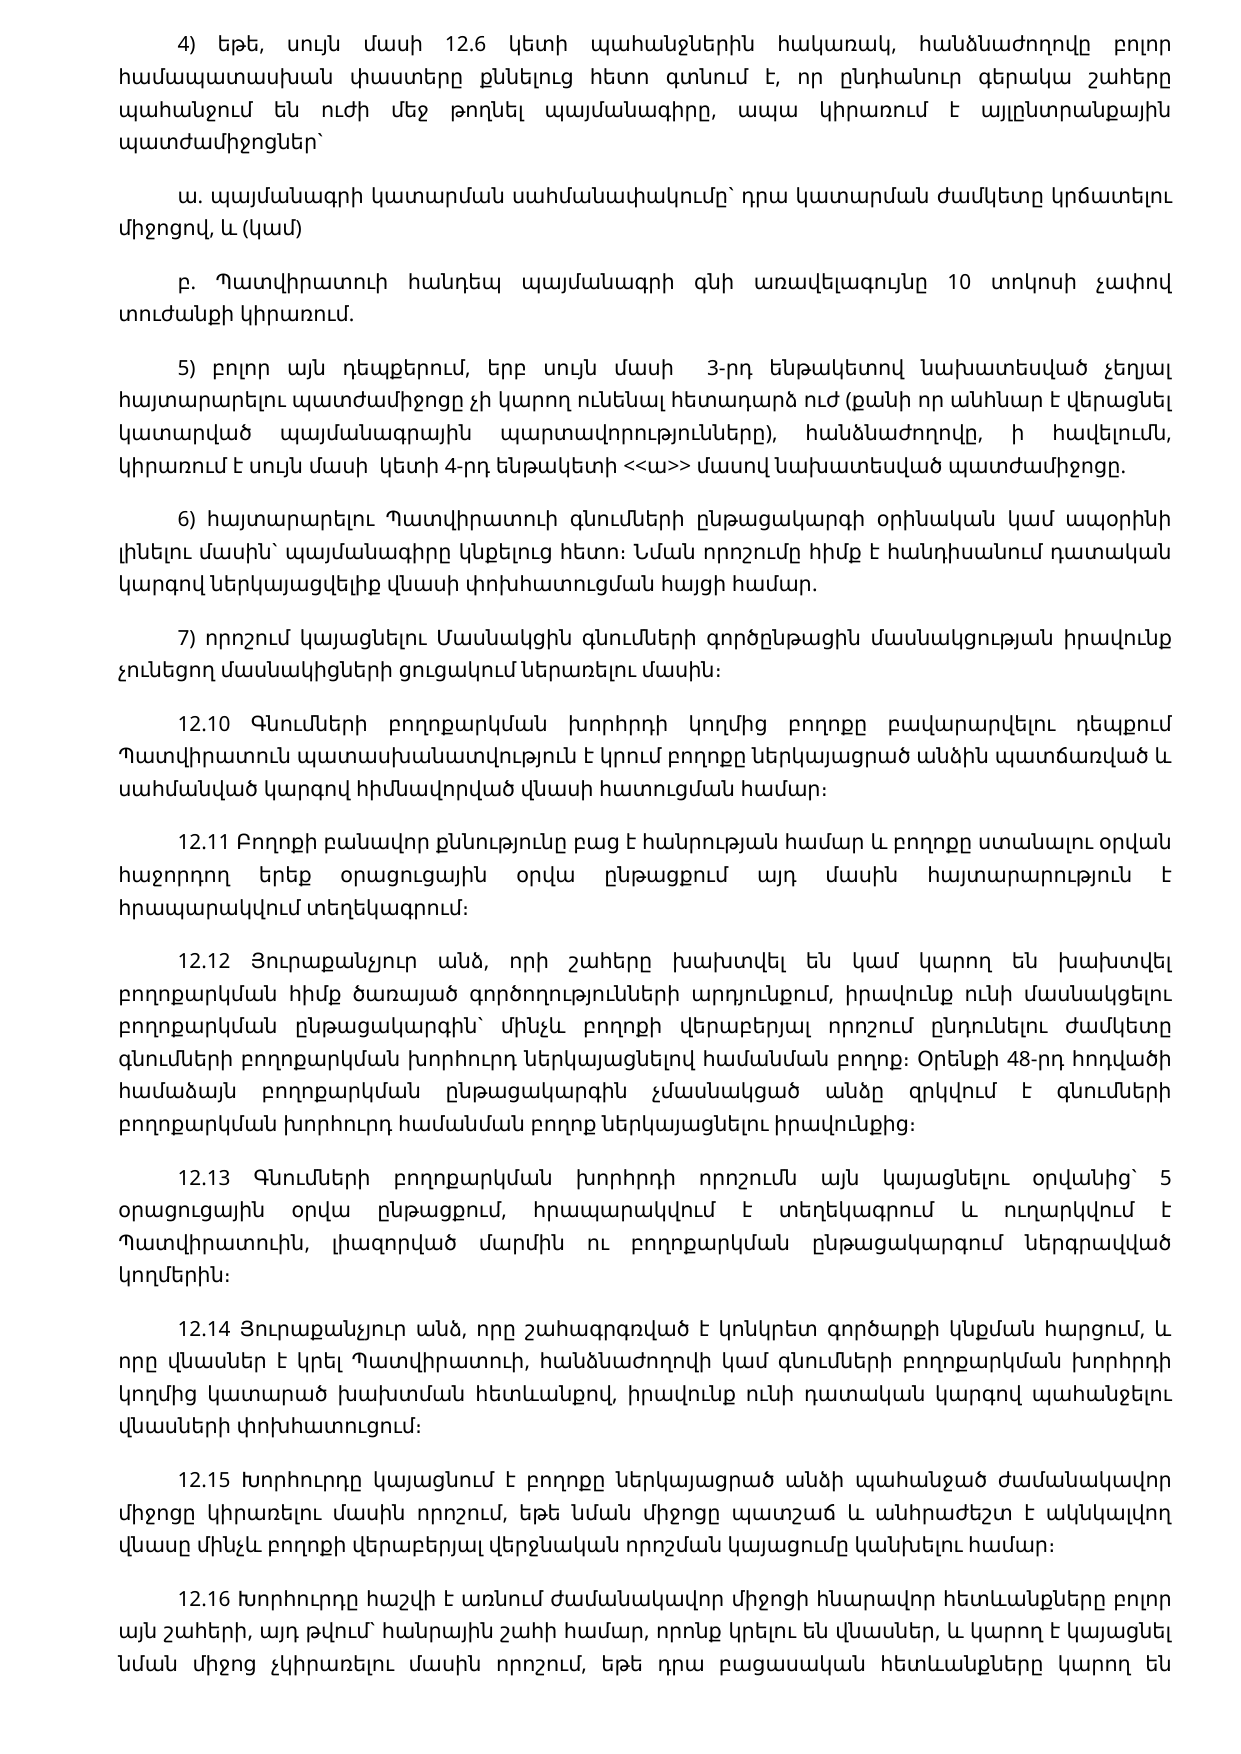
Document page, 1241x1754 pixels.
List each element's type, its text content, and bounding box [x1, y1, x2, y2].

text ա. պայմանագրի կատարման սահմանափակումը` դրա կատարման ժամկետը կրճատելու միջոցով, և (կամ) [118, 181, 1172, 242]
text 7) որոշում կայացնելու Մասնակցին գնումների գործընթացին մասնակցության իրավունք չունեցող մասնակիցների ցուցակում ներառելու մասին։ [118, 623, 1172, 684]
text 5) բոլոր այն դեպքերում, երբ սույն մասի 3-րդ ենթակետով նախատեսված չեղյալ հայտարարելու պատժամիջոցը չի կարող ունենալ հետադարձ ուժ (քանի որ անհնար է վերացնել կատարված պայմանագրային պարտավորությունները), հանձնաժողովը, ի հավելումն, կիրառում է սույն մասի կետի 4-րդ ենթակետի <<ա>> մասով նախատեսված պատժամիջոցը. [118, 353, 1172, 479]
text 12.15 Խորհուրդը կայացնում է բողոքը ներկայացրած անձի պահանջած ժամանակավոր միջոցը կիրառելու մասին որոշում, եթե նման միջոցը պատշաճ և անհրաժեշտ է ակնկալվող վնասը մինչև բողոքի վերաբերյալ վերջնական որոշման կայացումը կանխելու համար։ [118, 1465, 1172, 1559]
text 12.11 Բողոքի բանավոր քննությունը բաց է հանրության համար և բողոքը ստանալու օրվան հաջորդող երեք օրացուցային օրվա ընթացքում այդ մասին հայտարարություն է հրապարակվում տեղեկագրում։ [118, 827, 1172, 921]
text 12.13 Գնումների բողոքարկման խորհրդի որոշումն այն կայացնելու օրվանից` 5 օրացուցային օրվա ընթացքում, հրապարակվում է տեղեկագրում և ուղարկվում է Պատվիրատուին, լիազորված մարմին ու բողոքարկման ընթացակարգում ներգրավված կողմերին։ [118, 1163, 1172, 1289]
text 12.12 Յուրաքանչյուր անձ, որի շահերը խախտվել են կամ կարող են խախտվել բողոքարկման հիմք ծառայած գործողությունների արդյունքում, իրավունք ունի մասնակցելու բողոքարկման ընթացակարգին` մինչև բողոքի վերաբերյալ որոշում ընդունելու ժամկետը գնումների բողոքարկման խորհուրդ ներկայացնելով համանման բողոք։ Օրենքի 48-րդ հոդվածի համաձայն բողոքարկման ընթացակարգին չմասնակցած անձը զրկվում է գնումների բողոքարկման խորհուրդ համանման բողոք ներկայացնելու իրավունքից։ [118, 946, 1172, 1138]
text 12.10 Գնումների բողոքարկման խորհրդի կողմից բողոքը բավարարվելու դեպքում Պատվիրատուն պատասխանատվություն է կրում բողոքը ներկայացրած անձին պատճառված և սահմանված կարգով հիմնավորված վնասի հատուցման համար։ [118, 709, 1172, 802]
text 6) հայտարարելու Պատվիրատուի գնումների ընթացակարգի օրինական կամ ապօրինի լինելու մասին` պայմանագիրը կնքելուց հետո։ Նման որոշումը հիմք է հանդիսանում դատական կարգով ներկայացվելիք վնասի փոխհատուցման հայցի համար. [118, 504, 1172, 598]
text 4) եթե, սույն մասի 12.6 կետի պահանջներին հակառակ, հանձնաժողովը բոլոր համապատասխան փաստերը քննելուց հետո գտնում է, որ ընդհանուր գերակա շահերը պահանջում են ուժի մեջ թողնել պայմանագիրը, ապա կիրառում է այլընտրանքային պատժամիջոցներ` [118, 29, 1172, 156]
text բ. Պատվիրատուի հանդեպ պայմանագրի գնի առավելագույնը 10 տոկոսի չափով տուժանքի կիրառում. [118, 267, 1172, 328]
text 12.14 Յուրաքանչյուր անձ, որը շահագրգռված է կոնկրետ գործարքի կնքման հարցում, և որը վնասներ է կրել Պատվիրատուի, հանձնաժողովի կամ գնումների բողոքարկման խորհրդի կողմից կատարած խախտման հետևանքով, իրավունք ունի դատական կարգով պահանջելու վնասների փոխհատուցում։ [118, 1314, 1172, 1440]
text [118, 1584, 1172, 1677]
